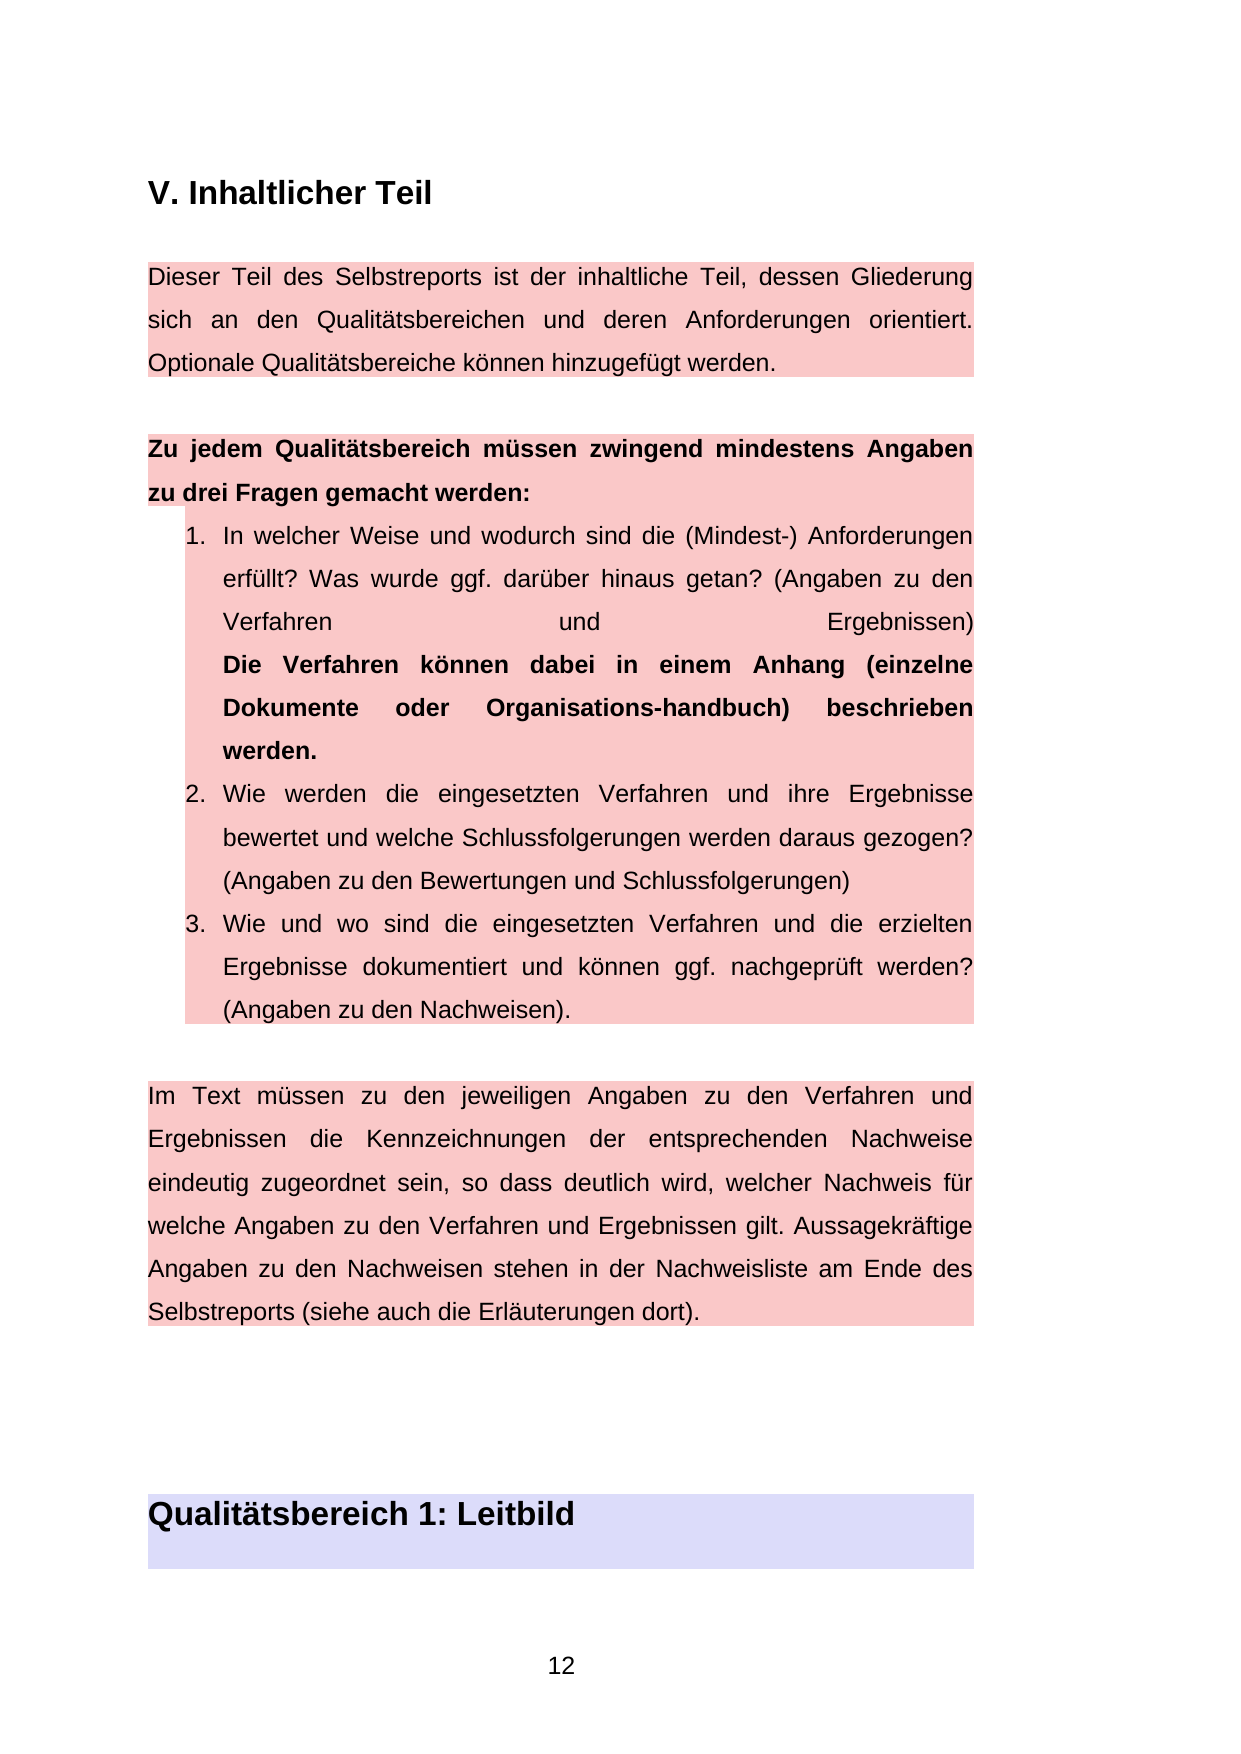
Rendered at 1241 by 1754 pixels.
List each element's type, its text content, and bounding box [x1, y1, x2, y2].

text Dieser Teil des Selbstreports ist der inhaltliche Teil, dessen Gliederung sich an den Qualitätsbereichen und deren Anforderungen orientiert. Optionale Qualitätsbereiche können hinzugefügt werden. [148, 262, 974, 377]
text Im Text müssen zu den jeweiligen Angaben zu den Verfahren und Ergebnissen die Kennzeichnungen der entsprechenden Nachweise eindeutig zugeordnet sein, so dass deutlich wird, welcher Nachweis für welche Angaben zu den Verfahren und Ergebnissen gilt. Aussagekräftige Angaben zu den Nachweisen stehen in der Nachweisliste am Ende des Selbstreports (siehe auch die Erläuterungen dort). [148, 1081, 974, 1326]
list In welcher Weise und wodurch sind die (Mindest-) Anforderungen erfüllt? Was wurde ggf. darüber hinaus getan? (Angaben zu den Verfahren und Ergebnissen) Die Verfahren können dabei in einem Anhang (einzelne Dokumente oder Organisations-handbuch) beschrieben werden. [185, 521, 974, 765]
text Zu jedem Qualitätsbereich müssen zwingend mindestens Angaben zu drei Fragen gemacht werden: [148, 434, 974, 506]
list Wie werden die eingesetzten Verfahren und ihre Ergebnisse bewertet und welche Schlussfolgerungen werden daraus gezogen? (Angaben zu den Bewertungen und Schlussfolgerungen) [185, 779, 974, 894]
list Wie und wo sind die eingesetzten Verfahren und die erzielten Ergebnisse dokumentiert und können ggf. nachgeprüft werden? (Angaben zu den Nachweisen). [185, 909, 974, 1024]
